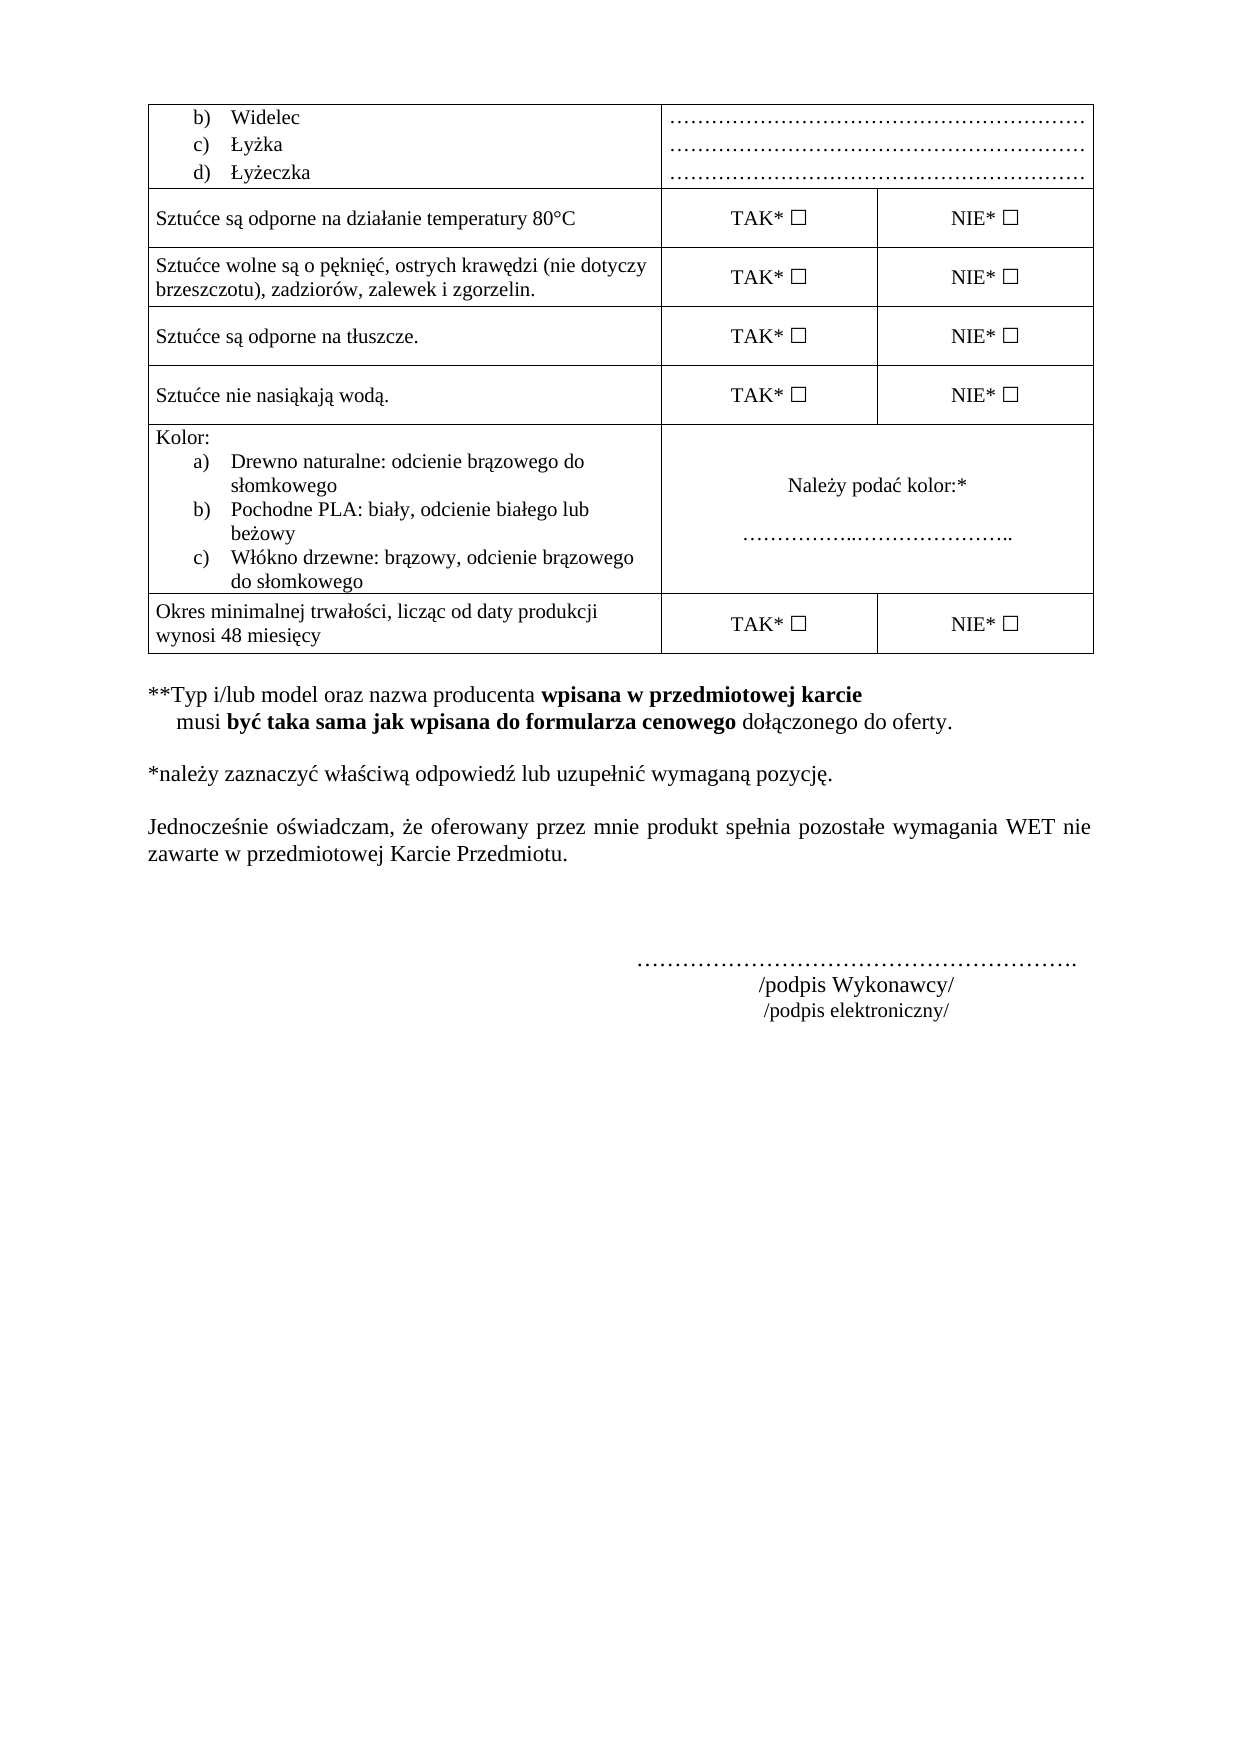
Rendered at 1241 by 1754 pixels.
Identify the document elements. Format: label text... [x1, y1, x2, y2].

text **Typ i/lub model oraz nazwa producenta wpisana w przedmiotowej karcie [148, 681, 1093, 708]
table_cell Sztućce są odporne na działanie temperatury 80°C [149, 189, 661, 247]
table_cell TAK* [662, 366, 877, 424]
table_cell TAK* [662, 307, 877, 365]
text musi być taka sama jak wpisana do formularza cenowego dołączonego do oferty. [148, 708, 1093, 734]
table_cell Okres minimalnej trwałości, licząc od daty produkcji wynosi 48 miesięcy [149, 594, 661, 652]
table_cell TAK* [662, 189, 877, 247]
table_cell Sztućce są odporne na tłuszcze. [149, 307, 661, 365]
text …………………………………………………. [620, 945, 1093, 971]
text /podpis Wykonawcy/ [620, 971, 1093, 998]
table_cell NIE* [878, 307, 1093, 365]
text *należy zaznaczyć właściwą odpowiedź lub uzupełnić wymaganą pozycję. [148, 761, 1093, 787]
text /podpis elektroniczny/ [620, 998, 1093, 1022]
table_cell NIE* [878, 248, 1093, 306]
table_cell Kolor: Drewno naturalne: odcienie brązowego do słomkowego Pochodne PLA: biały, odcienie białego lub beżowy Włókno drzewne: brązowy, odcienie brązowego do słomkowego [149, 425, 661, 593]
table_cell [149, 105, 661, 188]
table_cell NIE* [878, 189, 1093, 247]
table_cell TAK* [662, 248, 877, 306]
table_cell NIE* [878, 366, 1093, 424]
table_cell TAK* [662, 594, 877, 652]
table_cell NIE* [878, 594, 1093, 652]
text Jednocześnie oświadczam, że oferowany przez mnie produkt spełnia pozostałe wymagania WET nie zawarte w przedmiotowej Karcie Przedmiotu. [148, 813, 1093, 866]
table_cell Należy podać kolor:* ……………..………………….. [662, 425, 1093, 593]
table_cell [662, 105, 1093, 188]
table_cell Sztućce nie nasiąkają wodą. [149, 366, 661, 424]
table_cell Sztućce wolne są o pęknięć, ostrych krawędzi (nie dotyczy brzeszczotu), zadziorów, zalewek i zgorzelin. [149, 248, 661, 306]
